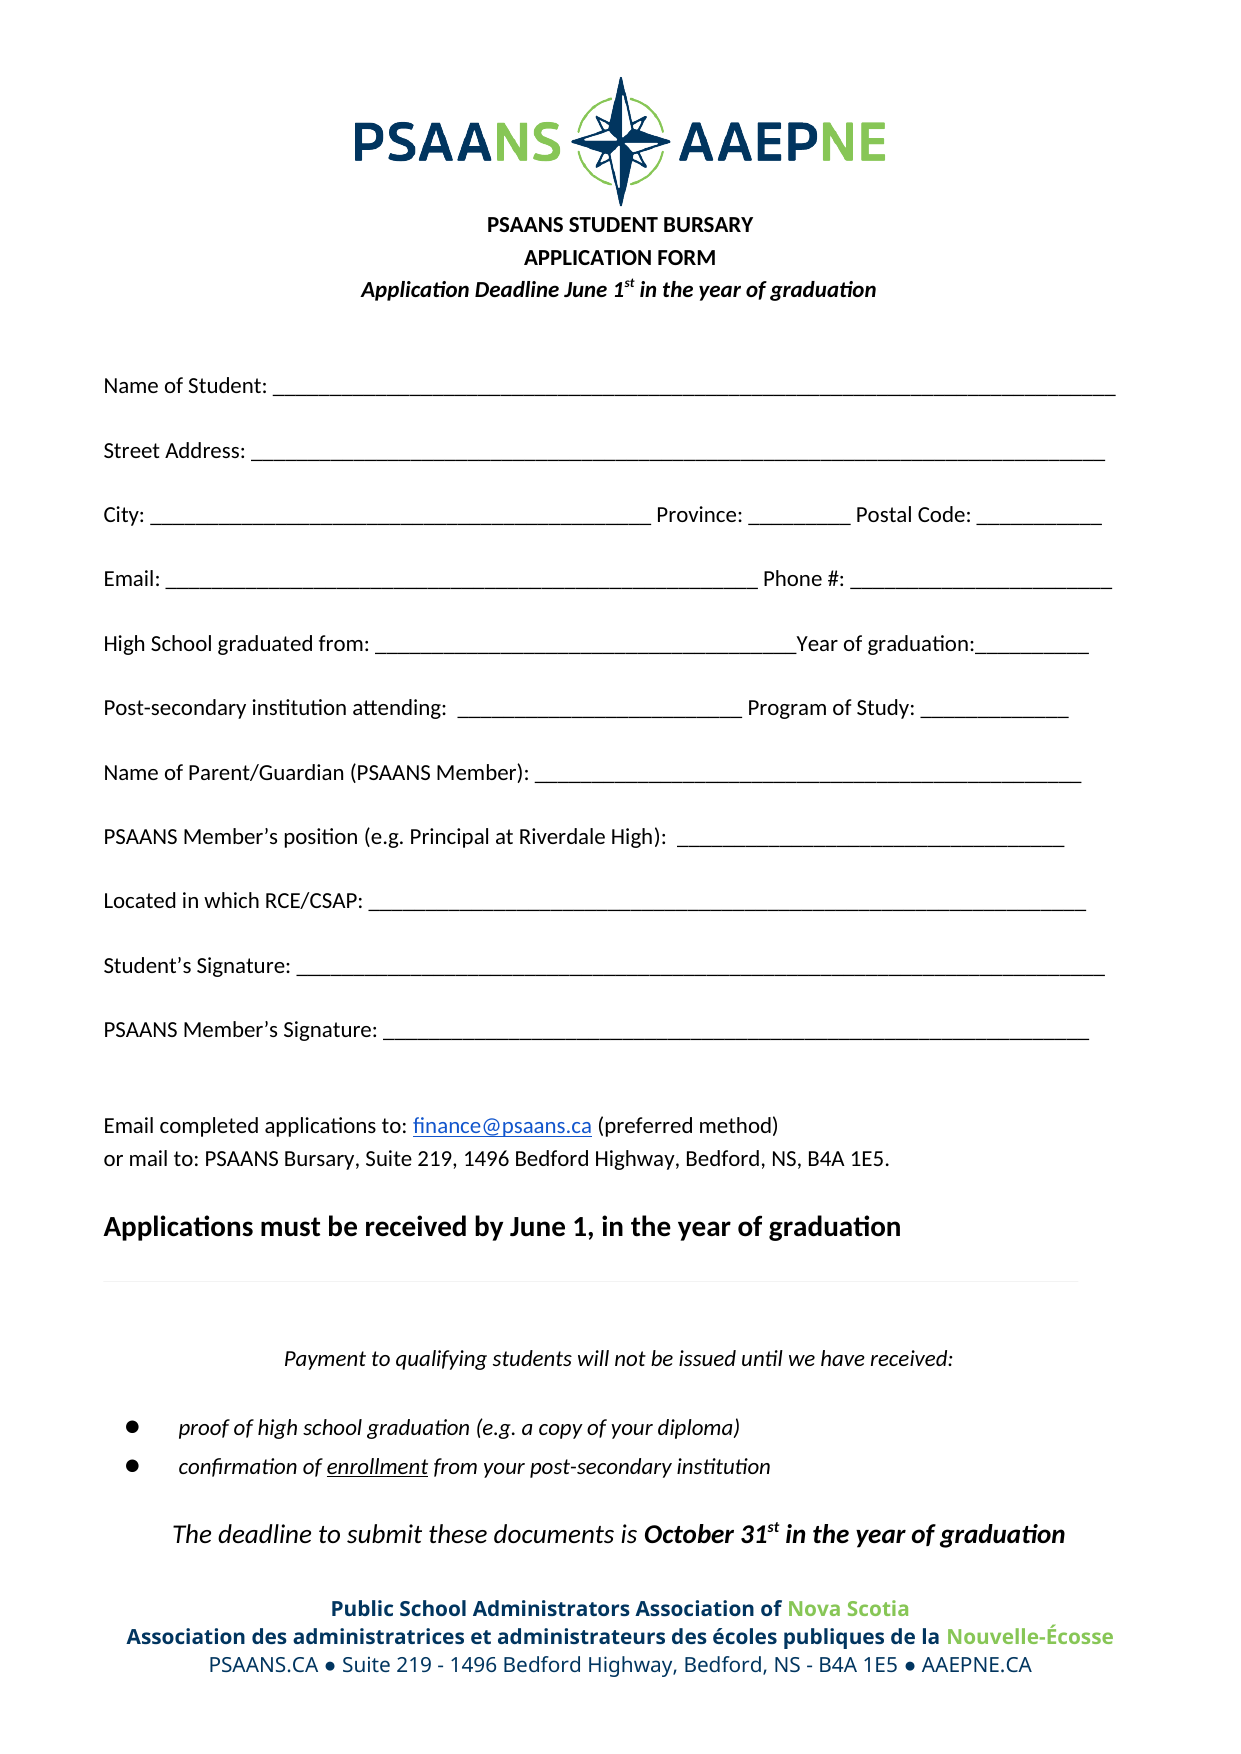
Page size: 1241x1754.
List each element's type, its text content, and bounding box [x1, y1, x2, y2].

text Applications must be received by June 1, in the year of graduation [103, 1208, 1137, 1244]
text Student’s Signature: _______________________________________________________________________ [103, 951, 1137, 979]
text PSAANS Member’s Signature: ______________________________________________________________ [103, 1015, 1137, 1043]
list confirmation of enrollment from your post-secondary institution [141, 1447, 1137, 1480]
text APPLICATION FORM [103, 243, 1137, 271]
text Street Address: ___________________________________________________________________________ [103, 436, 1137, 464]
picture [354, 75, 886, 207]
text Payment to qualifying students will not be issued until we have received: [103, 1344, 1137, 1372]
text PSAANS Member’s position (e.g. Principal at Riverdale High): __________________________________ [103, 822, 364, 850]
text PSAANS Member’s position (e.g. Principal at Riverdale High): __________________________________ [654, 822, 1137, 850]
text Name of Student: __________________________________________________________________________ [103, 371, 1137, 399]
text The deadline to submit these documents is October 31st in the year of graduation [103, 1517, 1137, 1550]
text Email completed applications to: finance@psaans.ca (preferred method) [103, 1112, 1137, 1140]
text Name of Parent/Guardian (PSAANS Member): ________________________________________________ [103, 758, 1137, 786]
text Email: ____________________________________________________ Phone #: _______________________ [103, 564, 1137, 592]
text Post-secondary institution attending: _________________________ Program of Study: _____________ [103, 693, 1137, 721]
text High School graduated from: _____________________________________Year of graduation:__________ [103, 629, 1137, 657]
text Application Deadline June 1st in the year of graduation [103, 275, 1137, 303]
list proof of high school graduation (e.g. a copy of your diploma) [141, 1408, 1137, 1442]
text Located in which RCE/CSAP: _______________________________________________________________ [103, 886, 1137, 914]
text or mail to: PSAANS Bursary, Suite 219, 1496 Bedford Highway, Bedford, NS, B4A 1E5. [103, 1144, 1137, 1172]
text City: ____________________________________________ Province: _________ Postal Code: ___________ [103, 500, 1137, 528]
text PSAANS STUDENT BURSARY [103, 210, 1137, 238]
